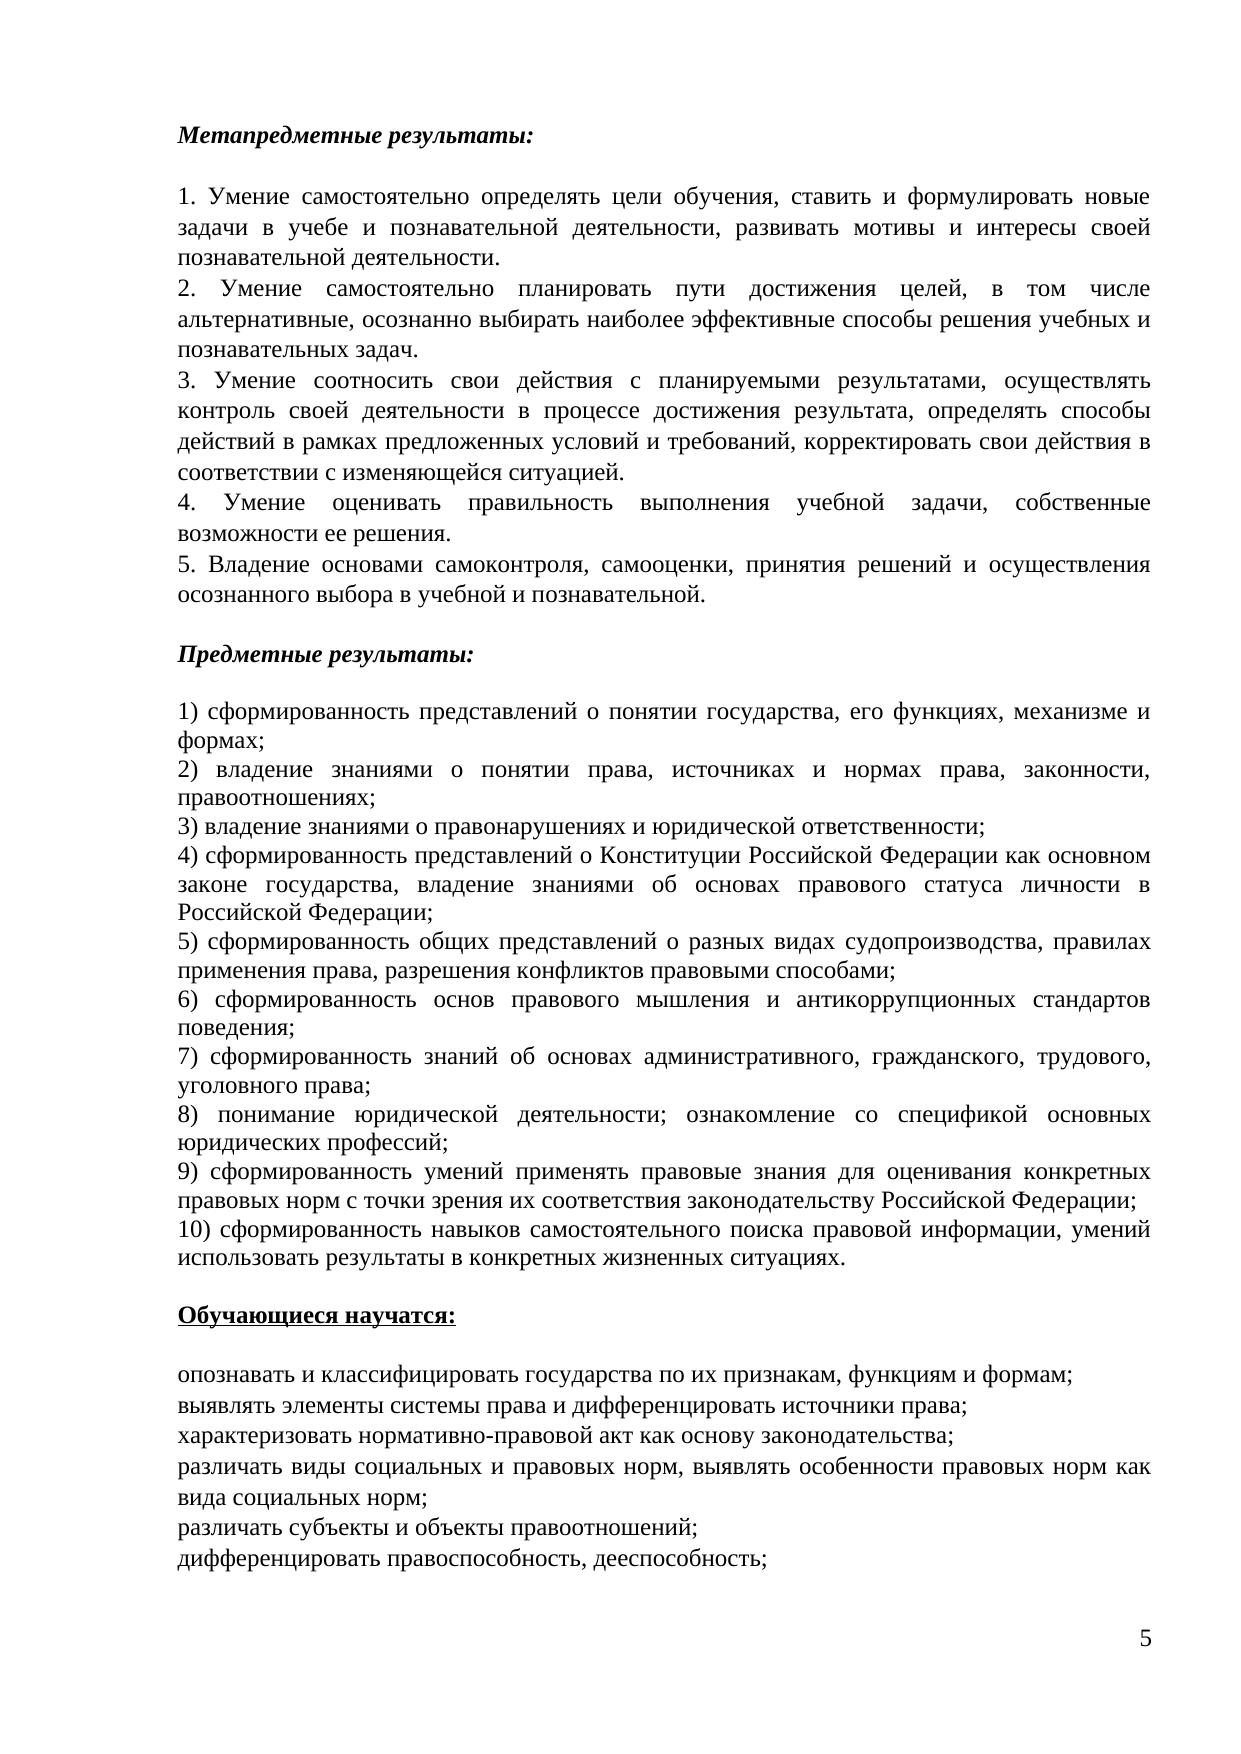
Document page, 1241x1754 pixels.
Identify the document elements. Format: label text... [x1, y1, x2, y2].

text различать субъекты и объекты правоотношений; [177, 1511, 1152, 1541]
text опознавать и классифицировать государства по их признакам, функциям и формам; [177, 1357, 1152, 1388]
text 9) сформированность умений применять правовые знания для оценивания конкретных правовых норм с точки зрения их соответствия законодательству Российской Федерации; [177, 1156, 1152, 1214]
text различать виды социальных и правовых норм, выявлять особенности правовых норм как вида социальных норм; [177, 1449, 1152, 1511]
text 3) владение знаниями о правонарушениях и юридической ответственности; [177, 811, 1152, 840]
text 10) сформированность навыков самостоятельного поиска правовой информации, умений использовать результаты в конкретных жизненных ситуациях. [177, 1214, 1152, 1271]
text 5) сформированность общих представлений о разных видах судопроизводства, правилах применения права, разрешения конфликтов правовыми способами; [177, 926, 1152, 984]
text 2. Умение самостоятельно планировать пути достижения целей, в том числе альтернативные, осознанно выбирать наиболее эффективные способы решения учебных и познавательных задач. [177, 271, 1152, 363]
text дифференцировать правоспособность, дееспособность; [177, 1541, 1152, 1572]
text 7) сформированность знаний об основах административного, гражданского, трудового, уголовного права; [177, 1041, 1152, 1099]
text Обучающиеся научатся: [177, 1300, 1152, 1329]
text 2) владение знаниями о понятии права, источниках и нормах права, законности, правоотношениях; [177, 754, 1152, 811]
text 3. Умение соотносить свои действия с планируемыми результатами, осуществлять контроль своей деятельности в процессе достижения результата, определять способы действий в рамках предложенных условий и требований, корректировать свои действия в соответствии с изменяющейся ситуацией. [177, 363, 1152, 486]
text выявлять элементы системы права и дифференцировать источники права; [177, 1388, 1152, 1419]
text 5. Владение основами самоконтроля, самооценки, принятия решений и осуществления осознанного выбора в учебной и познавательной. [177, 547, 1152, 608]
text 1. Умение самостоятельно определять цели обучения, ставить и формулировать новые задачи в учебе и познавательной деятельности, развивать мотивы и интересы своей познавательной деятельности. [177, 179, 1152, 271]
text характеризовать нормативно-правовой акт как основу законодательства; [177, 1419, 1152, 1449]
text Метапредметные результаты: [177, 118, 1152, 149]
text 1) сформированность представлений о понятии государства, его функциях, механизме и формах; [177, 696, 1152, 754]
text 6) сформированность основ правового мышления и антикоррупционных стандартов поведения; [177, 984, 1152, 1041]
text 4) сформированность представлений о Конституции Российской Федерации как основном законе государства, владение знаниями об основах правового статуса личности в Российской Федерации; [177, 840, 1152, 926]
text 8) понимание юридической деятельности; ознакомление со спецификой основных юридических профессий; [177, 1099, 1152, 1156]
text 4. Умение оценивать правильность выполнения учебной задачи, собственные возможности ее решения. [177, 486, 1152, 547]
text Предметные результаты: [177, 639, 1152, 667]
